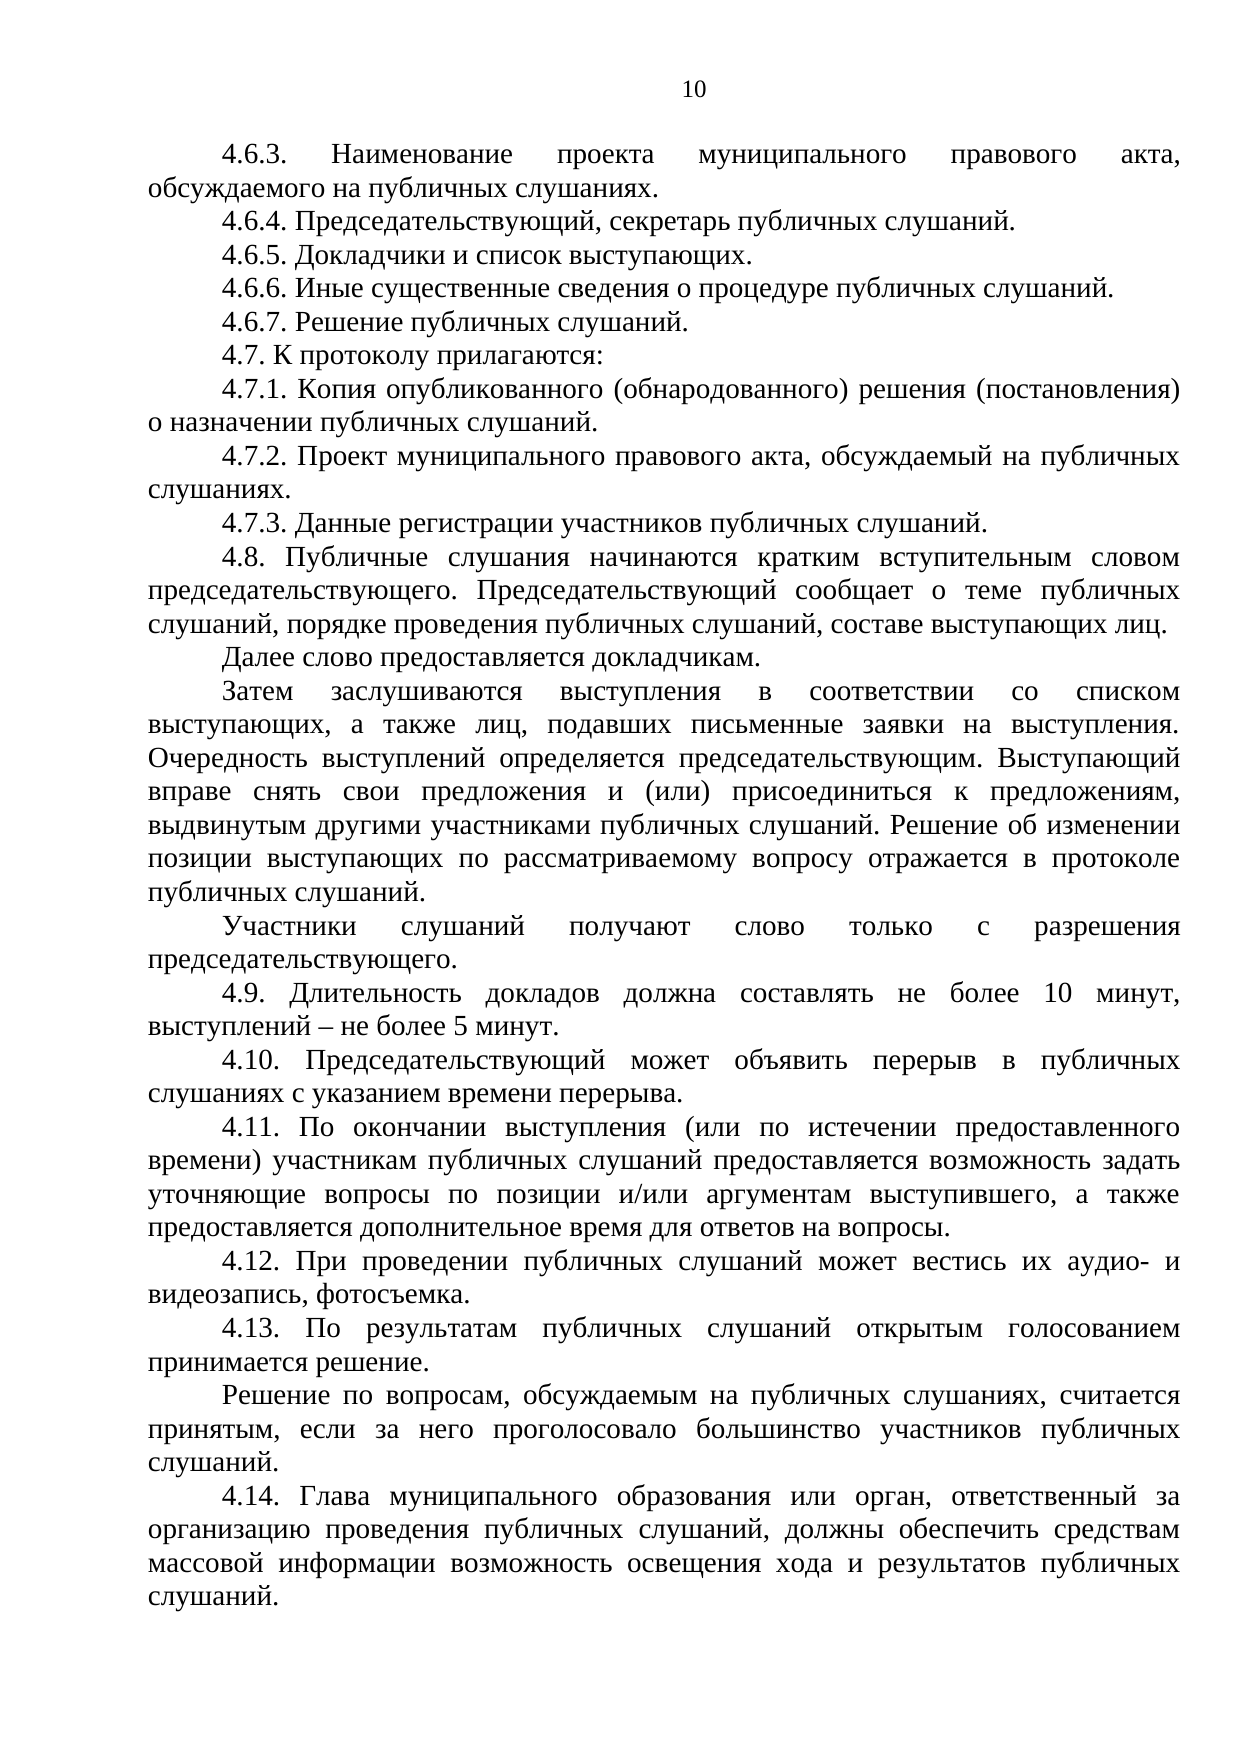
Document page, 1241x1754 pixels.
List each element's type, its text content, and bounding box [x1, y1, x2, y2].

text Далее слово предоставляется докладчикам. [148, 639, 1181, 673]
text 4.6.4. Председательствующий, секретарь публичных слушаний. [148, 203, 1181, 237]
text 4.12. При проведении публичных слушаний может вестись их аудио- и видеозапись, фотосъемка. [148, 1243, 1181, 1310]
text 4.13. По результатам публичных слушаний открытым голосованием принимается решение. [148, 1310, 1181, 1377]
text 4.14. Глава муниципального образования или орган, ответственный за организацию проведения публичных слушаний, должны обеспечить средствам массовой информации возможность освещения хода и результатов публичных слушаний. [148, 1478, 1181, 1612]
text 4.7.2. Проект муниципального правового акта, обсуждаемый на публичных слушаниях. [148, 438, 1181, 505]
text 4.10. Председательствующий может объявить перерыв в публичных слушаниях с указанием времени перерыва. [148, 1042, 1181, 1109]
text 4.11. По окончании выступления (или по истечении предоставленного времени) участникам публичных слушаний предоставляется возможность задать уточняющие вопросы по позиции и/или аргументам выступившего, а также предоставляется дополнительное время для ответов на вопросы. [148, 1109, 1181, 1243]
text Решение по вопросам, обсуждаемым на публичных слушаниях, считается принятым, если за него проголосовало большинство участников публичных слушаний. [148, 1377, 1181, 1478]
text 4.6.3. Наименование проекта муниципального правового акта, обсуждаемого на публичных слушаниях. [148, 136, 1181, 203]
text 4.6.7. Решение публичных слушаний. [148, 304, 1181, 337]
text 4.7.1. Копия опубликованного (обнародованного) решения (постановления) о назначении публичных слушаний. [148, 371, 1181, 438]
text 4.8. Публичные слушания начинаются кратким вступительным словом председательствующего. Председательствующий сообщает о теме публичных слушаний, порядке проведения публичных слушаний, составе выступающих лиц. [148, 539, 1181, 639]
text Затем заслушиваются выступления в соответствии со списком выступающих, а также лиц, подавших письменные заявки на выступления. Очередность выступлений определяется председательствующим. Выступающий вправе снять свои предложения и (или) присоединиться к предложениям, выдвинутым другими участниками публичных слушаний. Решение об изменении позиции выступающих по рассматриваемому вопросу отражается в протоколе публичных слушаний. [148, 673, 1181, 908]
text 4.6.5. Докладчики и список выступающих. [148, 237, 1181, 270]
text 4.6.6. Иные существенные сведения о процедуре публичных слушаний. [148, 270, 1181, 304]
text 4.9. Длительность докладов должна составлять не более 10 минут, выступлений – не более 5 минут. [148, 975, 1181, 1042]
text 4.7.3. Данные регистрации участников публичных слушаний. [148, 505, 1181, 539]
text Участники слушаний получают слово только с разрешения председательствующего. [148, 908, 1181, 975]
text 4.7. К протоколу прилагаются: [148, 337, 1181, 371]
